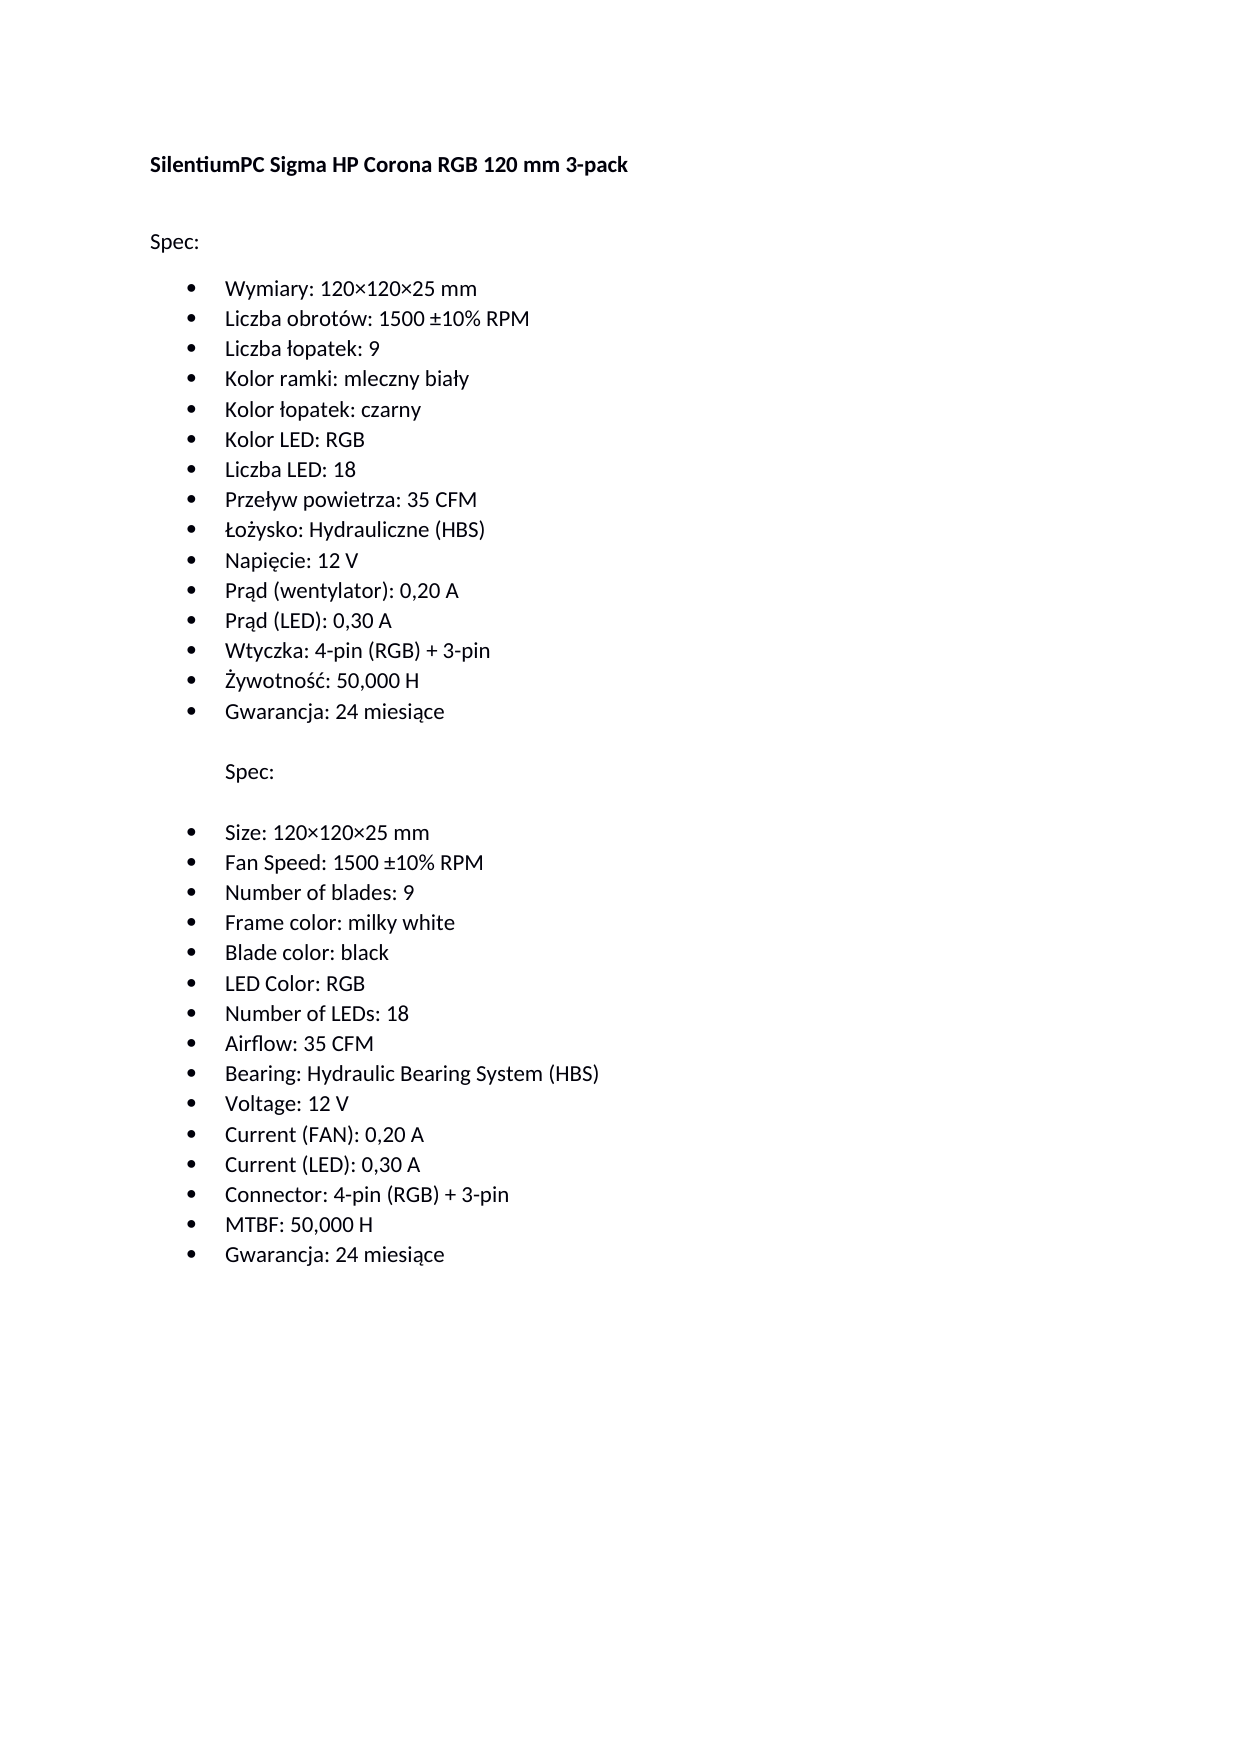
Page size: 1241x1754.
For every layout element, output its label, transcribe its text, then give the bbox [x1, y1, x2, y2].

list Current (LED): 0,30 A [187, 1150, 1090, 1178]
list Żywotność: 50,000 H [187, 667, 1090, 695]
list Blade color: black [187, 938, 1090, 967]
list Napięcie: 12 V [187, 546, 1090, 574]
list Liczba łopatek: 9 [187, 334, 1090, 362]
list LED Color: RGB [187, 969, 1090, 997]
text Spec: [150, 227, 1090, 255]
list Frame color: milky white [187, 908, 1090, 936]
list MTBF: 50,000 H [187, 1210, 1090, 1238]
list Number of LEDs: 18 [187, 999, 1090, 1027]
list Liczba obrotów: 1500 ±10% RPM [187, 304, 1090, 332]
list Kolor ramki: mleczny biały [187, 364, 1090, 393]
list Airflow: 35 CFM [187, 1029, 1090, 1057]
list Przeływ powietrza: 35 CFM [187, 485, 1090, 513]
list Size: 120×120×25 mm [187, 818, 1090, 846]
list Current (FAN): 0,20 A [187, 1120, 1090, 1148]
list Wymiary: 120×120×25 mm [187, 274, 1090, 302]
list Kolor LED: RGB [187, 425, 1090, 453]
list Connector: 4-pin (RGB) + 3-pin [187, 1180, 1090, 1208]
list Number of blades: 9 [187, 878, 1090, 906]
list Bearing: Hydraulic Bearing System (HBS) [187, 1059, 1090, 1087]
list Wtyczka: 4-pin (RGB) + 3-pin [187, 636, 1090, 664]
list Liczba LED: 18 [187, 455, 1090, 483]
list Spec: [225, 757, 1090, 785]
list Gwarancja: 24 miesiące [187, 1241, 1090, 1269]
list Fan Speed: 1500 ±10% RPM [187, 848, 1090, 876]
list Kolor łopatek: czarny [187, 395, 1090, 423]
list Gwarancja: 24 miesiące [187, 697, 1090, 725]
text SilentiumPC Sigma HP Corona RGB 120 mm 3-pack [150, 150, 1090, 208]
list Voltage: 12 V [187, 1089, 1090, 1118]
list Prąd (wentylator): 0,20 A [187, 576, 1090, 604]
list Prąd (LED): 0,30 A [187, 606, 1090, 634]
list Łożysko: Hydrauliczne (HBS) [187, 516, 1090, 544]
